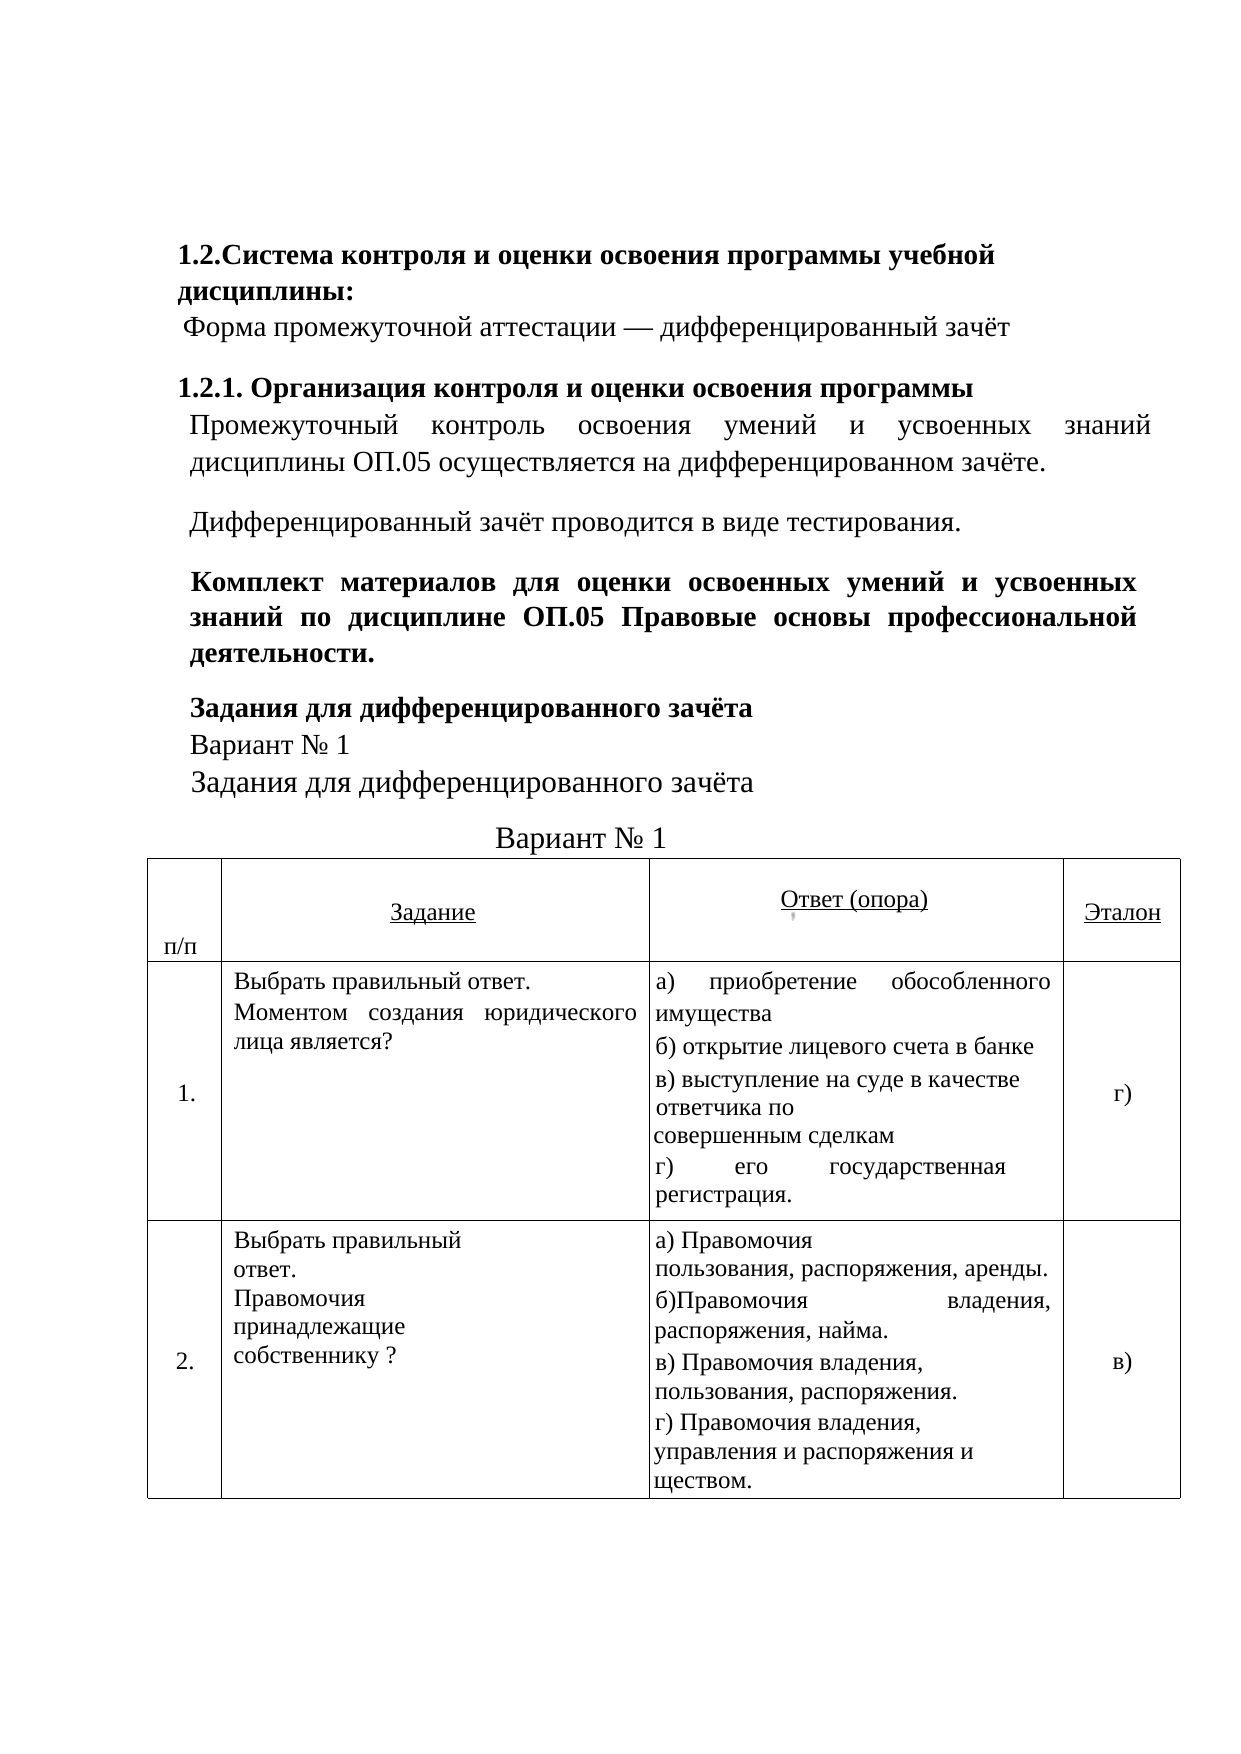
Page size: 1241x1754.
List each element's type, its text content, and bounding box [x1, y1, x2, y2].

text Дифференцированный зачёт проводится в виде тестирования. [189, 504, 1152, 538]
text Вариант № 1 [189, 727, 838, 760]
text Комплект материалов для оценки освоенных умений и усвоенных знаний по дисциплине ОП.05 Правовые основы профессиональной деятельности. [189, 564, 1138, 668]
table_header Эталон [1064, 859, 1180, 961]
text Задания для дифференцированного зачёта [189, 763, 1138, 799]
text Задания для дифференцированного зачёта [189, 691, 838, 724]
table_cell Выбрать правильный ответ. Моментом создания юридического лица является? [222, 962, 649, 1220]
table_cell а) Правомочия пользования, распоряжения, аренды. б)Правомочия владения, распоряжения, найма. в) Правомочия владения, пользования, распоряжения. г) Правомочия владения, управления и распоряжения и ществом. [650, 1221, 1063, 1498]
table_cell 2. [148, 1221, 221, 1498]
table_header Задание [222, 859, 649, 961]
picture [791, 912, 796, 921]
subtitle 1.2.1. Организация контроля и оценки освоения программы [177, 371, 1152, 404]
table_cell в) [1064, 1221, 1180, 1498]
text Форма промежуточной аттестации — дифференцированный зачёт [183, 309, 1152, 343]
table_cell г) [1064, 962, 1180, 1220]
table_header Ответ (опора) [650, 859, 1063, 961]
text Промежуточный контроль освоения умений и усвоенных знаний дисциплины ОП.05 осуществляется на дифференцированном зачёте. [189, 407, 1152, 477]
table_cell 1. [148, 962, 221, 1220]
table_cell Выбрать правильный ответ. Правомочия принадлежащие собственнику ? [222, 1221, 649, 1498]
subtitle 1.2.Система контроля и оценки освоения программы учебной дисциплины: [177, 237, 1152, 307]
text Вариант № 1 [494, 819, 1138, 855]
table_cell а) приобретение обособленного имущества б) открытие лицевого счета в банке в) выступление на суде в качестве ответчика по совершенным сделкам г) его государственная регистрация. [650, 962, 1063, 1220]
table_header п/п [148, 859, 221, 961]
